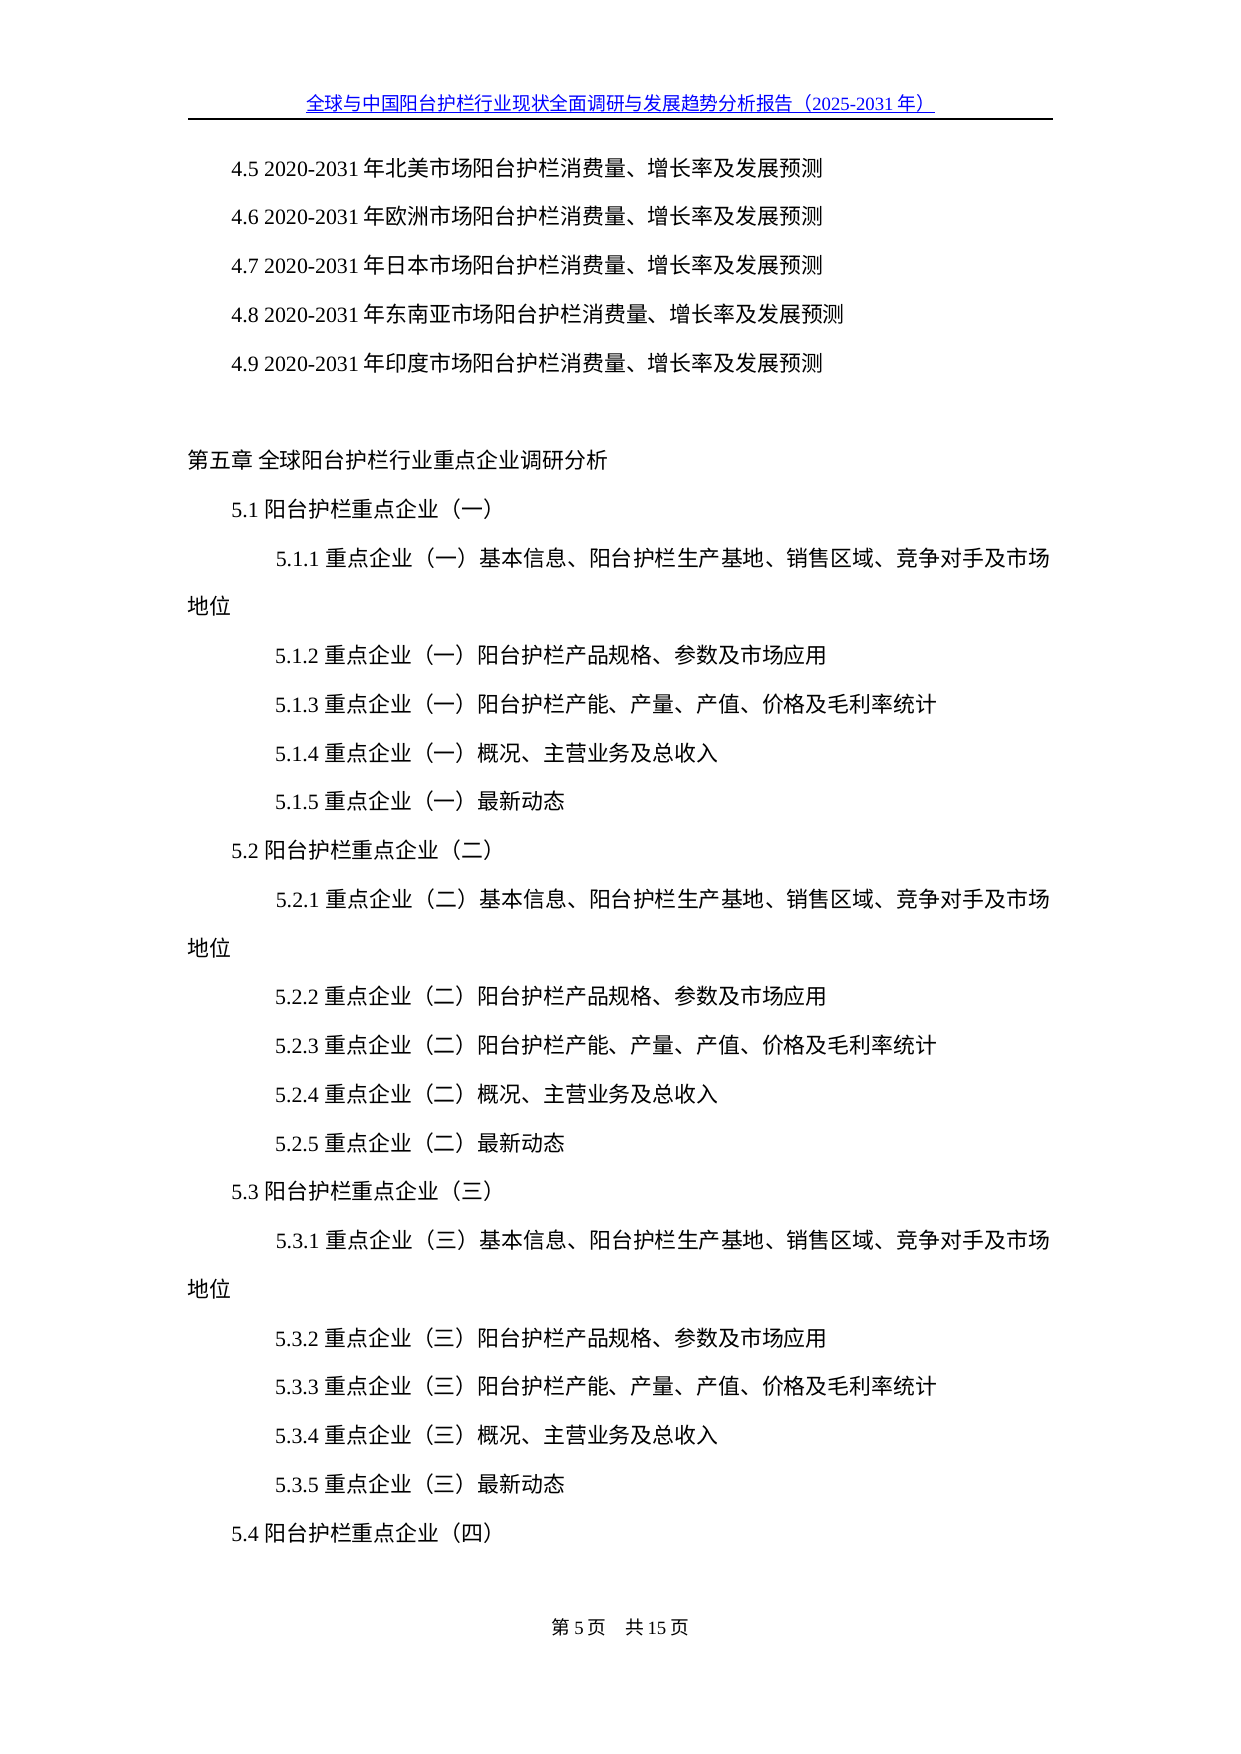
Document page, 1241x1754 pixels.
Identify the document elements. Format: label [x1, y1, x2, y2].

text [187, 150, 1053, 1548]
